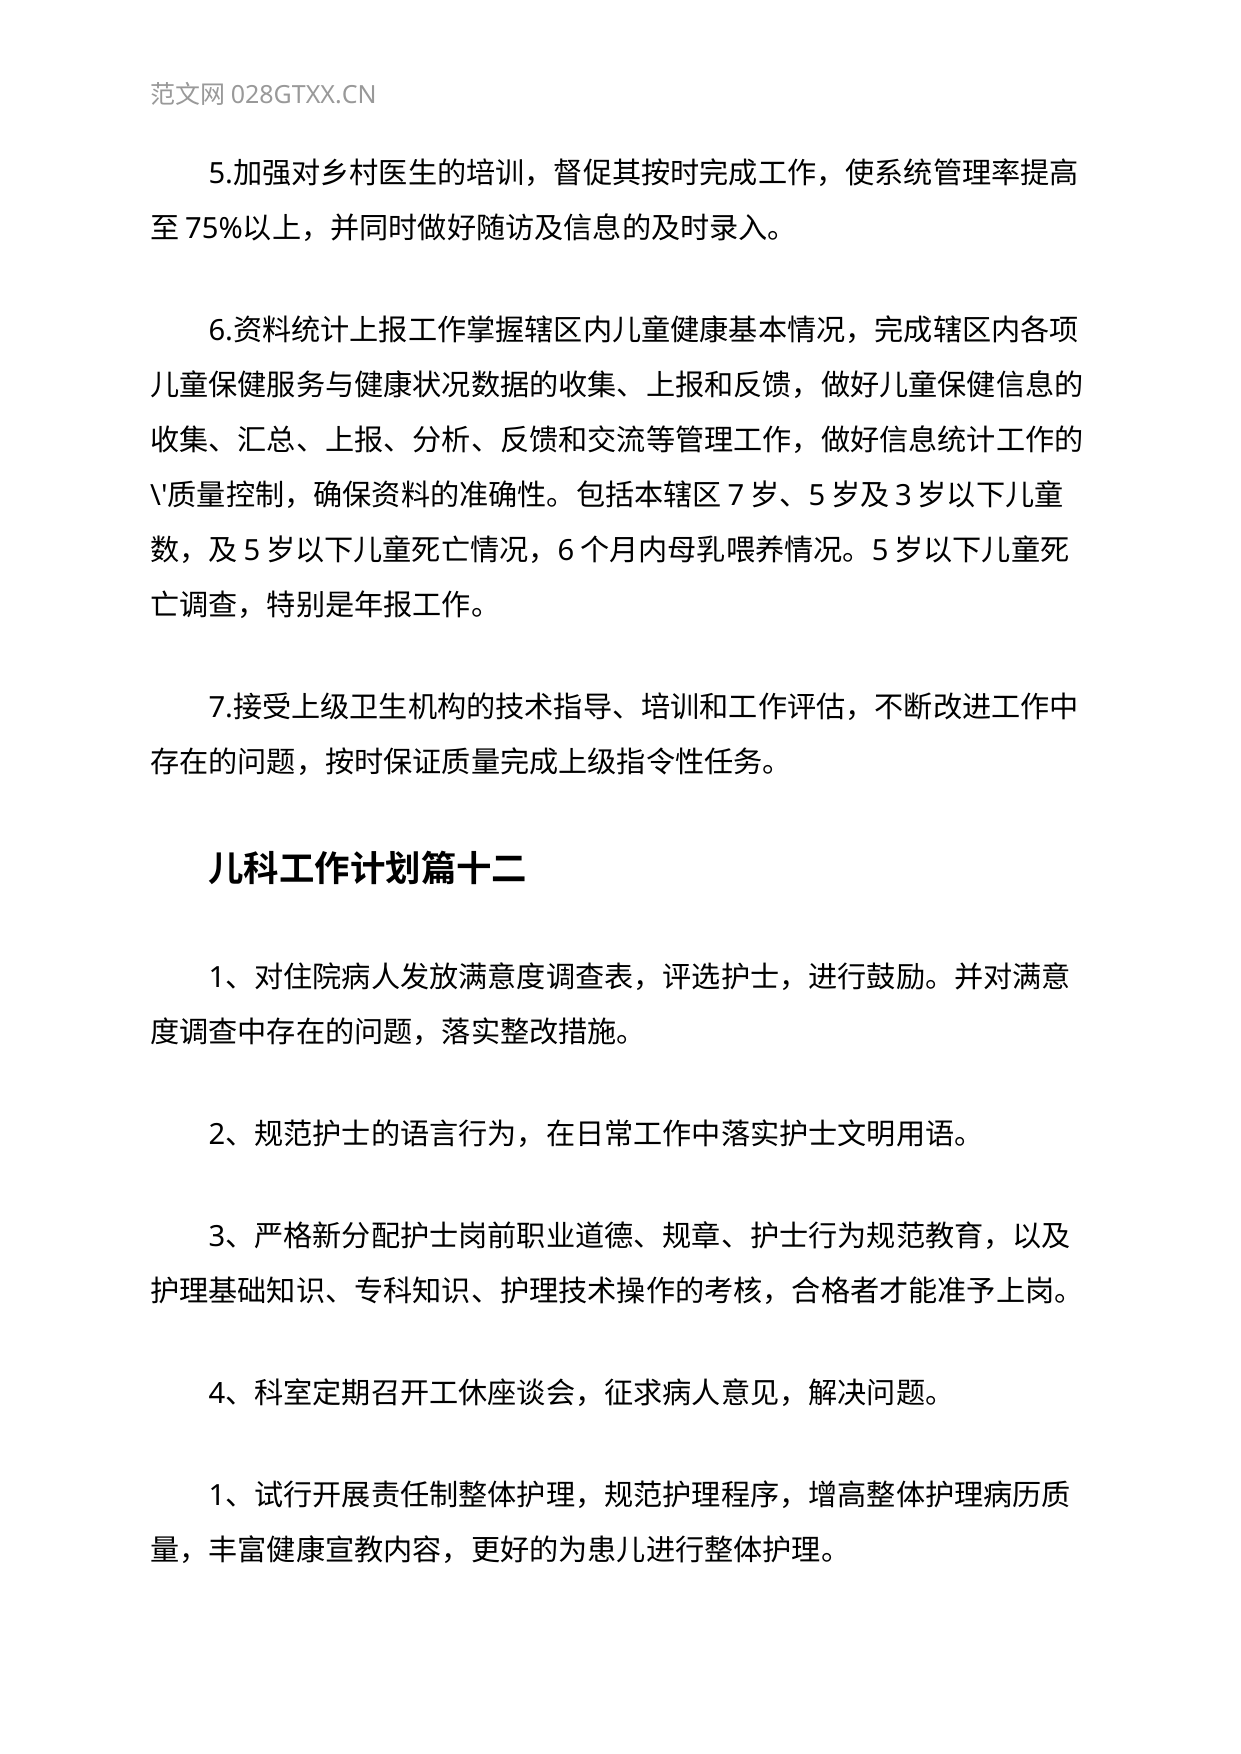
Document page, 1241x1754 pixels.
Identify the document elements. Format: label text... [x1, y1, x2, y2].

text 儿科工作计划篇十二 [150, 840, 1090, 892]
text 1、试行开展责任制整体护理，规范护理程序，增高整体护理病历质量，丰富健康宣教内容，更好的为患儿进行整体护理。 [150, 1471, 1090, 1568]
text 7.接受上级卫生机构的技术指导、培训和工作评估，不断改进工作中存在的问题，按时保证质量完成上级指令性任务。 [150, 683, 1090, 781]
text 4、科室定期召开工休座谈会，征求病人意见，解决问题。 [150, 1369, 1090, 1412]
text 3、严格新分配护士岗前职业道德、规章、护士行为规范教育，以及护理基础知识、专科知识、护理技术操作的考核，合格者才能准予上岗。 [150, 1212, 1090, 1310]
text 1、对住院病人发放满意度调查表，评选护士，进行鼓励。并对满意度调查中存在的问题，落实整改措施。 [150, 954, 1090, 1051]
text 5.加强对乡村医生的培训，督促其按时完成工作，使系统管理率提高至75%以上，并同时做好随访及信息的及时录入。 [150, 150, 1090, 247]
text 6.资料统计上报工作掌握辖区内儿童健康基本情况，完成辖区内各项儿童保健服务与健康状况数据的收集、上报和反馈，做好儿童保健信息的收集、汇总、上报、分析、反馈和交流等管理工作，做好信息统计工作的\'质量控制，确保资料的准确性。包括本辖区7岁、5岁及3岁以下儿童数，及5岁以下儿童死亡情况，6个月内母乳喂养情况。5岁以下儿童死亡调查，特别是年报工作。 [150, 307, 1090, 624]
text 2、规范护士的语言行为，在日常工作中落实护士文明用语。 [150, 1111, 1090, 1153]
